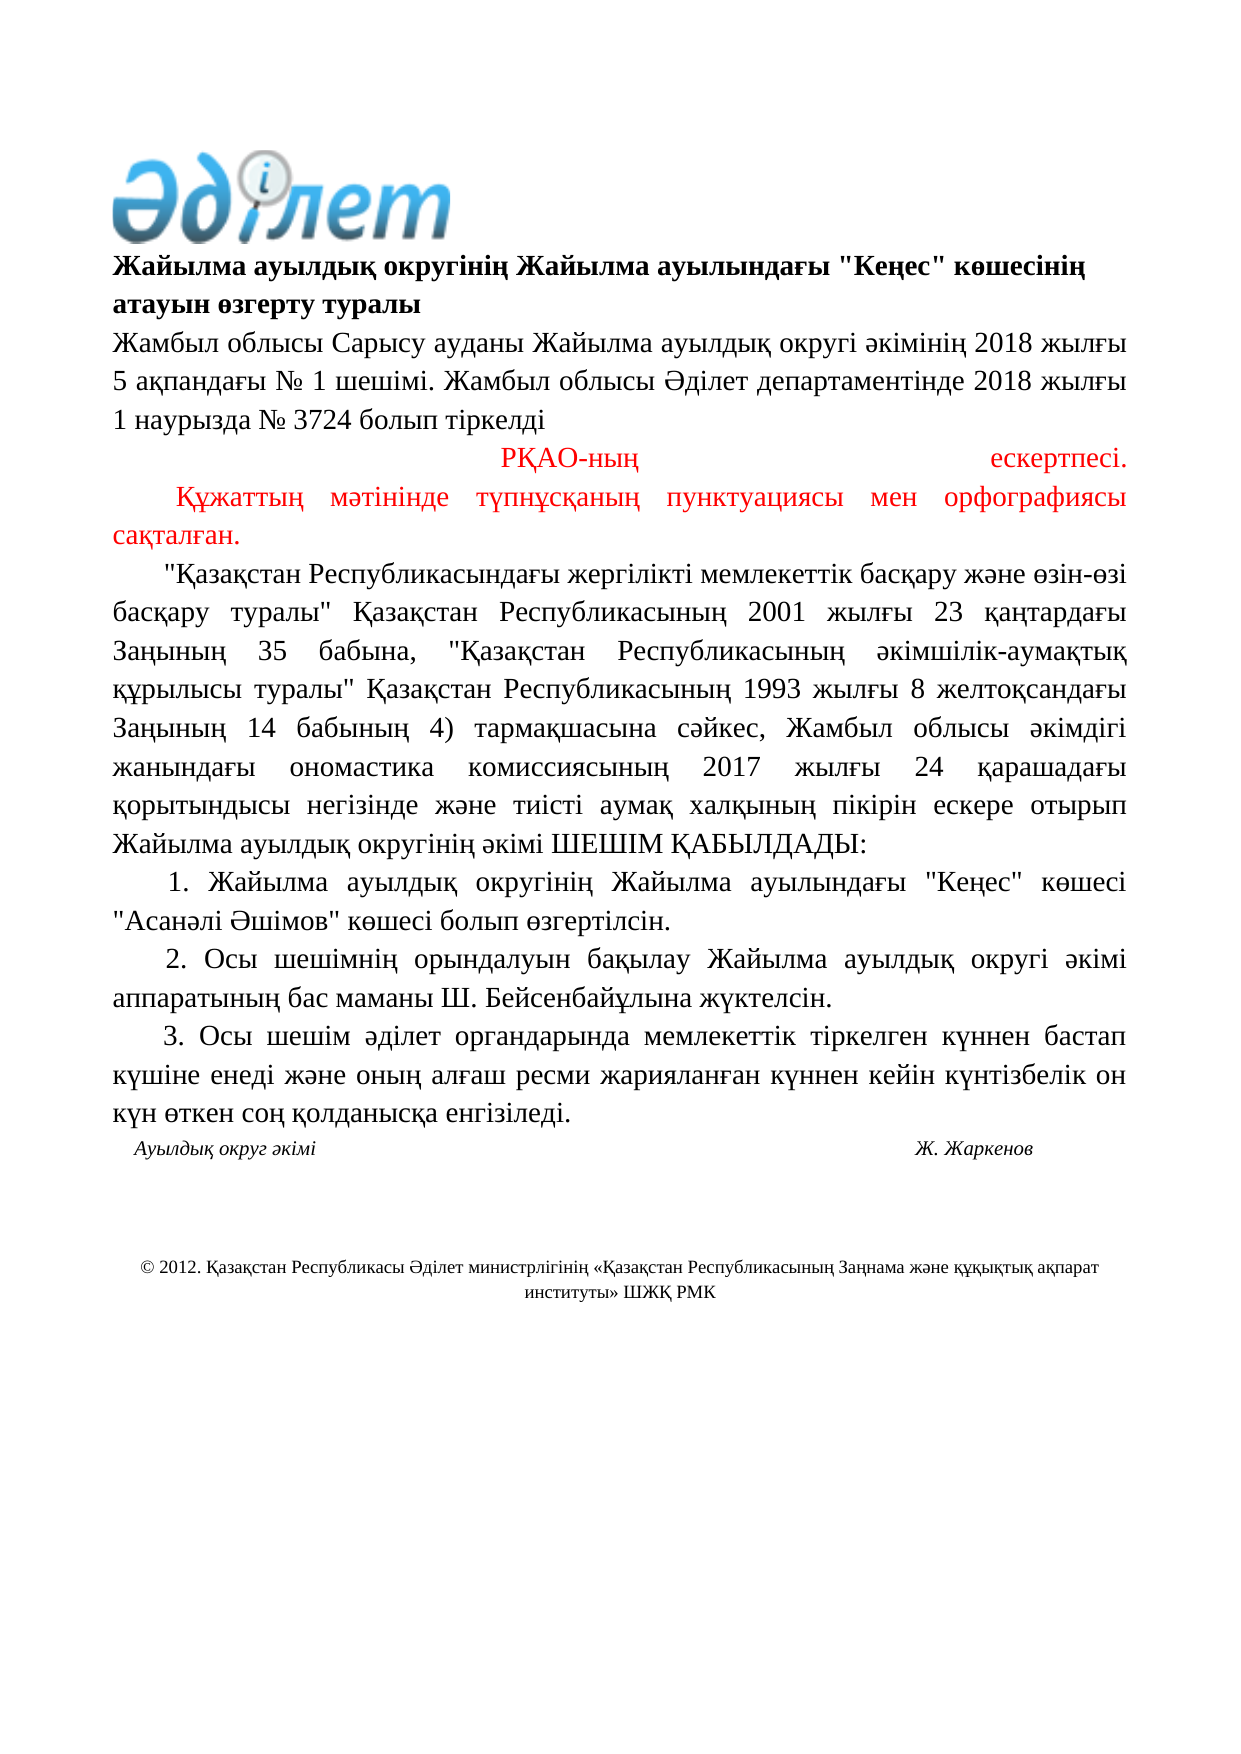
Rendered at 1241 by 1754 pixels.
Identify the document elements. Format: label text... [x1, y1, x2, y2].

text © 2012. Қазақстан Республикасы Әділет министрлігінің «Қазақстан Республикасының Заңнама және құқықтық ақпарат институты» ШЖҚ РМК [112, 1256, 1128, 1302]
table_header Ауылдық округ әкімі [101, 1134, 913, 1165]
text Жамбыл облысы Сарысу ауданы Жайылма ауылдық округі әкімінің 2018 жылғы 5 ақпандағы № 1 шешімі. Жамбыл облысы Әділет департаментінде 2018 жылғы 1 наурызда № 3724 болып тіркелді [112, 325, 1128, 435]
text 1. Жайылма ауылдық округінің Жайылма ауылындағы "Кеңес" көшесі "Асанәлі Әшімов" көшесі болып өзгертілсін. [112, 864, 1128, 936]
text 3. Осы шешім әділет органдарында мемлекеттік тіркелген күннен бастап күшіне енеді және оның алғаш ресми жарияланған күннен кейін күнтізбелік он күн өткен соң қолданысқа енгізіледі. [112, 1018, 1128, 1129]
text РҚАО-ның ескертпесі. Құжаттың мәтінінде түпнұсқаның пунктуациясы мен орфографиясы сақталған. [112, 440, 1128, 551]
text Жайылма ауылдық округінің Жайылма ауылындағы "Кеңес" көшесінің атауын өзгерту туралы [112, 248, 1128, 320]
picture [112, 150, 451, 244]
table_header Ж. Жаркенов [913, 1134, 1240, 1165]
text "Қазақстан Республикасындағы жергілікті мемлекеттік басқару және өзін-өзі басқару туралы" Қазақстан Республикасының 2001 жылғы 23 қаңтардағы Заңының 35 бабына, "Қазақстан Республикасының әкімшілік-аумақтық құрылысы туралы" Қазақстан Республикасының 1993 жылғы 8 желтоқсандағы Заңының 14 бабының 4) тармақшасына сәйкес, Жамбыл облысы әкімдігі жанындағы ономастика комиссиясының 2017 жылғы 24 қарашадағы қорытындысы негізінде және тиісті аумақ халқының пікірін ескере отырып Жайылма ауылдық округінің әкімі ШЕШІМ ҚАБЫЛДАДЫ: [112, 556, 1128, 859]
text 2. Осы шешімнің орындалуын бақылау Жайылма ауылдық округі әкімі аппаратының бас маманы Ш. Бейсенбайұлына жүктелсін. [112, 941, 1128, 1013]
